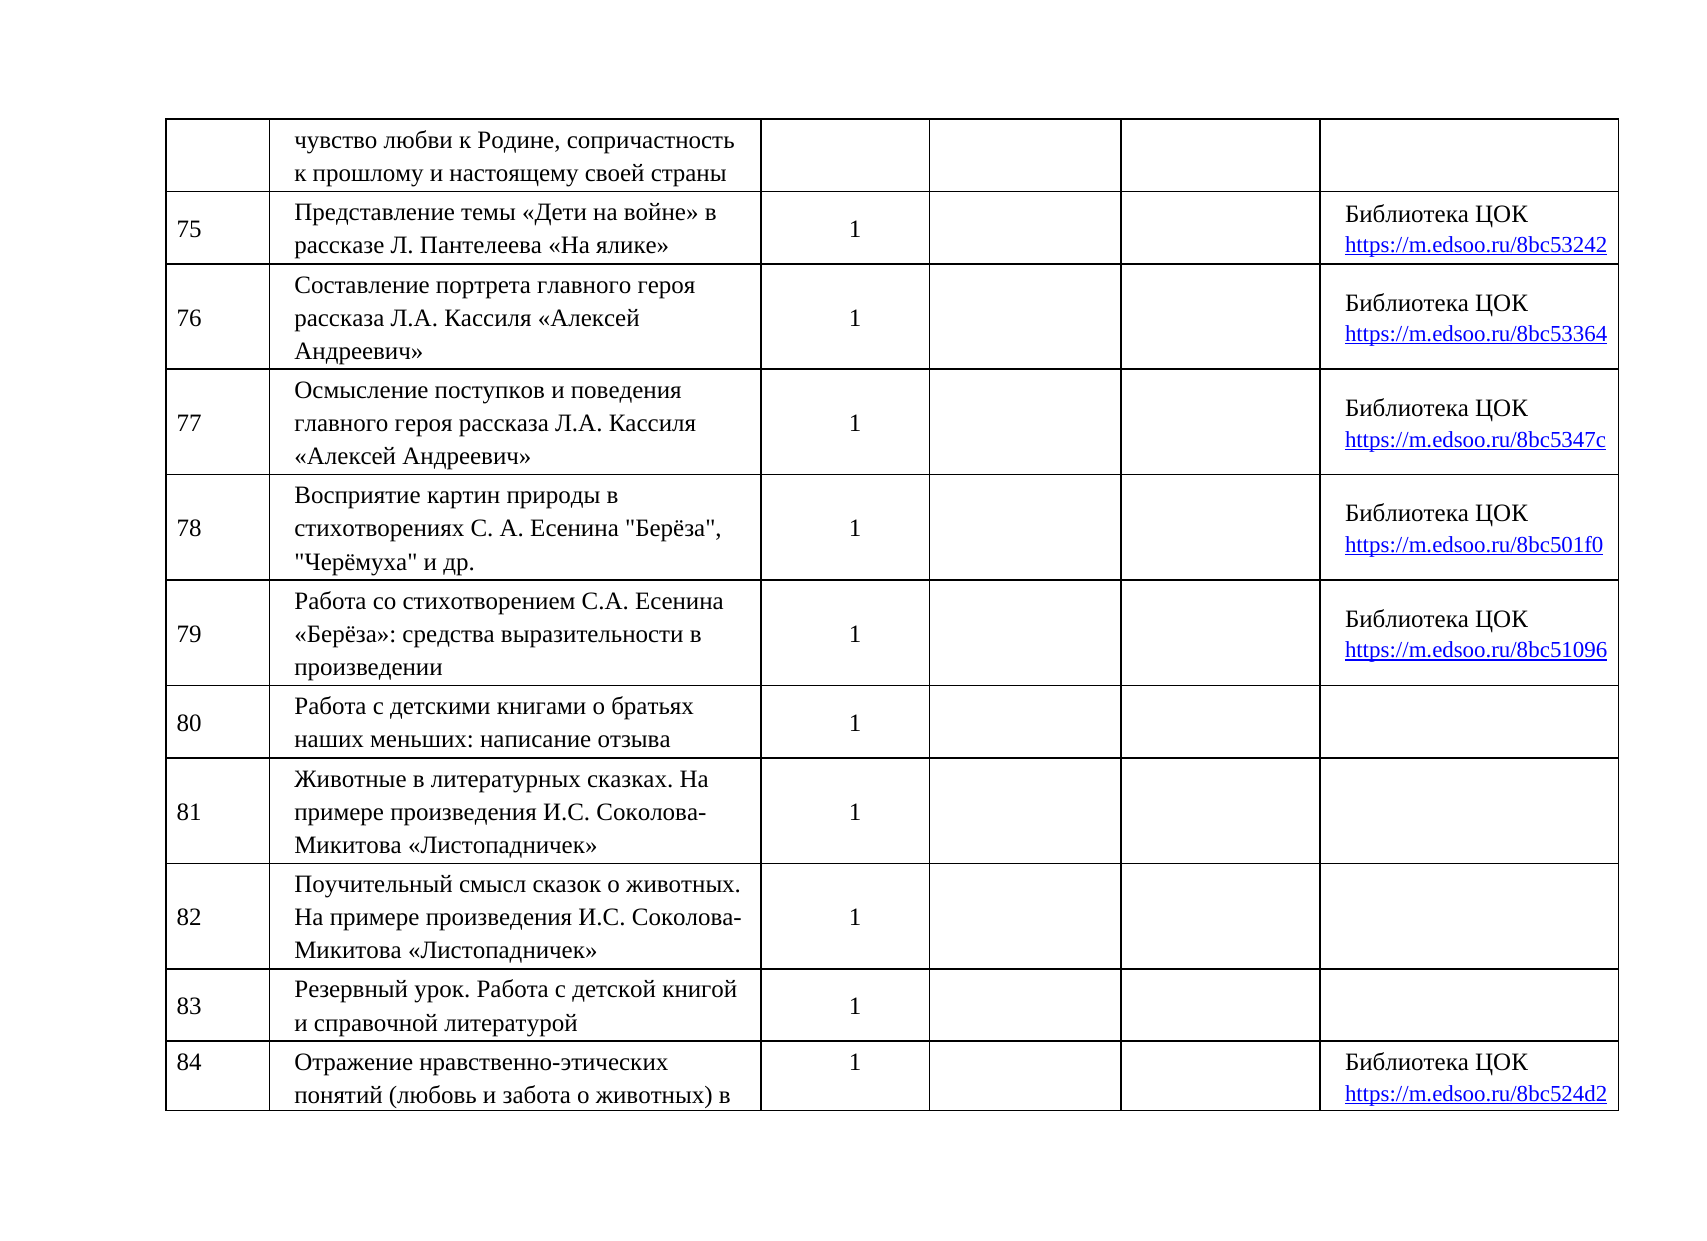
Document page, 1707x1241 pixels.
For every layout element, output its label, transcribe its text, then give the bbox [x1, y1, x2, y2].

table_cell [1122, 475, 1319, 579]
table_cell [1321, 1042, 1618, 1110]
table_cell [1122, 581, 1319, 684]
table_cell [1321, 759, 1618, 862]
table_cell [930, 686, 1120, 757]
table_cell Осмысление поступков и поведения главного героя рассказа Л.А. Кассиля «Алексей Андреевич» [270, 370, 760, 474]
table_cell [1122, 1042, 1319, 1110]
table_cell [1321, 864, 1618, 968]
table_cell [930, 192, 1120, 263]
table_cell 1 [762, 192, 929, 263]
table_cell Библиотека ЦОК https://m.edsoo.ru/8bc5347c [1321, 370, 1618, 474]
table_cell 83 [167, 970, 269, 1040]
table_cell Работа с детскими книгами о братьях наших меньших: написание отзыва [270, 686, 760, 757]
table_cell [1122, 192, 1319, 263]
table_cell [930, 864, 1120, 968]
table_cell 77 [167, 370, 269, 474]
table_cell 75 [167, 192, 269, 263]
table_cell [930, 1042, 1120, 1110]
table_cell [930, 759, 1120, 862]
table_cell 82 [167, 864, 269, 968]
table_cell Библиотека ЦОК https://m.edsoo.ru/8bc53242 [1321, 192, 1618, 263]
table_cell [930, 970, 1120, 1040]
table_cell [1122, 370, 1319, 474]
table_cell Поучительный смысл сказок о животных. На примере произведения И.С. Соколова-Микитова «Листопадничек» [270, 864, 760, 968]
table_cell 80 [167, 686, 269, 757]
table_cell 1 [762, 686, 929, 757]
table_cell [270, 120, 760, 191]
table_cell 78 [167, 475, 269, 579]
table_cell 1 [762, 265, 929, 368]
table_cell Восприятие картин природы в стихотворениях С. А. Есенина "Берёза", "Черёмуха" и др. [270, 475, 760, 579]
table_cell Животные в литературных сказках. На примере произведения И.С. Соколова-Микитова «Листопадничек» [270, 759, 760, 862]
table_cell 81 [167, 759, 269, 862]
table_cell [1122, 686, 1319, 757]
table_cell Работа со стихотворением С.А. Есенина «Берёза»: средства выразительности в произведении [270, 581, 760, 684]
table_cell 1 [762, 759, 929, 862]
table_cell 1 [762, 864, 929, 968]
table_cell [270, 1042, 760, 1110]
table_cell 1 [762, 1042, 929, 1110]
table_cell [1122, 864, 1319, 968]
table_cell Составление портрета главного героя рассказа Л.А. Кассиля «Алексей Андреевич» [270, 265, 760, 368]
table_cell [1321, 970, 1618, 1040]
table_cell Библиотека ЦОК https://m.edsoo.ru/8bc53364 [1321, 265, 1618, 368]
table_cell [1321, 120, 1618, 191]
table_cell 79 [167, 581, 269, 684]
table_cell [1122, 970, 1319, 1040]
table_cell [1122, 759, 1319, 862]
table_cell 1 [762, 970, 929, 1040]
table_cell 1 [762, 581, 929, 684]
table_cell [1122, 120, 1319, 191]
table_cell 84 [167, 1042, 269, 1110]
table_cell 76 [167, 265, 269, 368]
table_cell Резервный урок. Работа с детской книгой и справочной литературой [270, 970, 760, 1040]
table_cell [930, 370, 1120, 474]
table_cell 1 [762, 370, 929, 474]
table_cell [930, 581, 1120, 684]
table_cell Библиотека ЦОК https://m.edsoo.ru/8bc501f0 [1321, 475, 1618, 579]
table_cell [930, 120, 1120, 191]
table_cell [930, 475, 1120, 579]
table_cell [930, 265, 1120, 368]
table_cell Библиотека ЦОК https://m.edsoo.ru/8bc51096 [1321, 581, 1618, 684]
table_cell 74 [167, 120, 269, 191]
table_cell [1321, 686, 1618, 757]
table_cell Представление темы «Дети на войне» в рассказе Л. Пантелеева «На ялике» [270, 192, 760, 263]
table_cell 1 [762, 475, 929, 579]
table_cell 1 [762, 120, 929, 191]
table_cell [1122, 265, 1319, 368]
